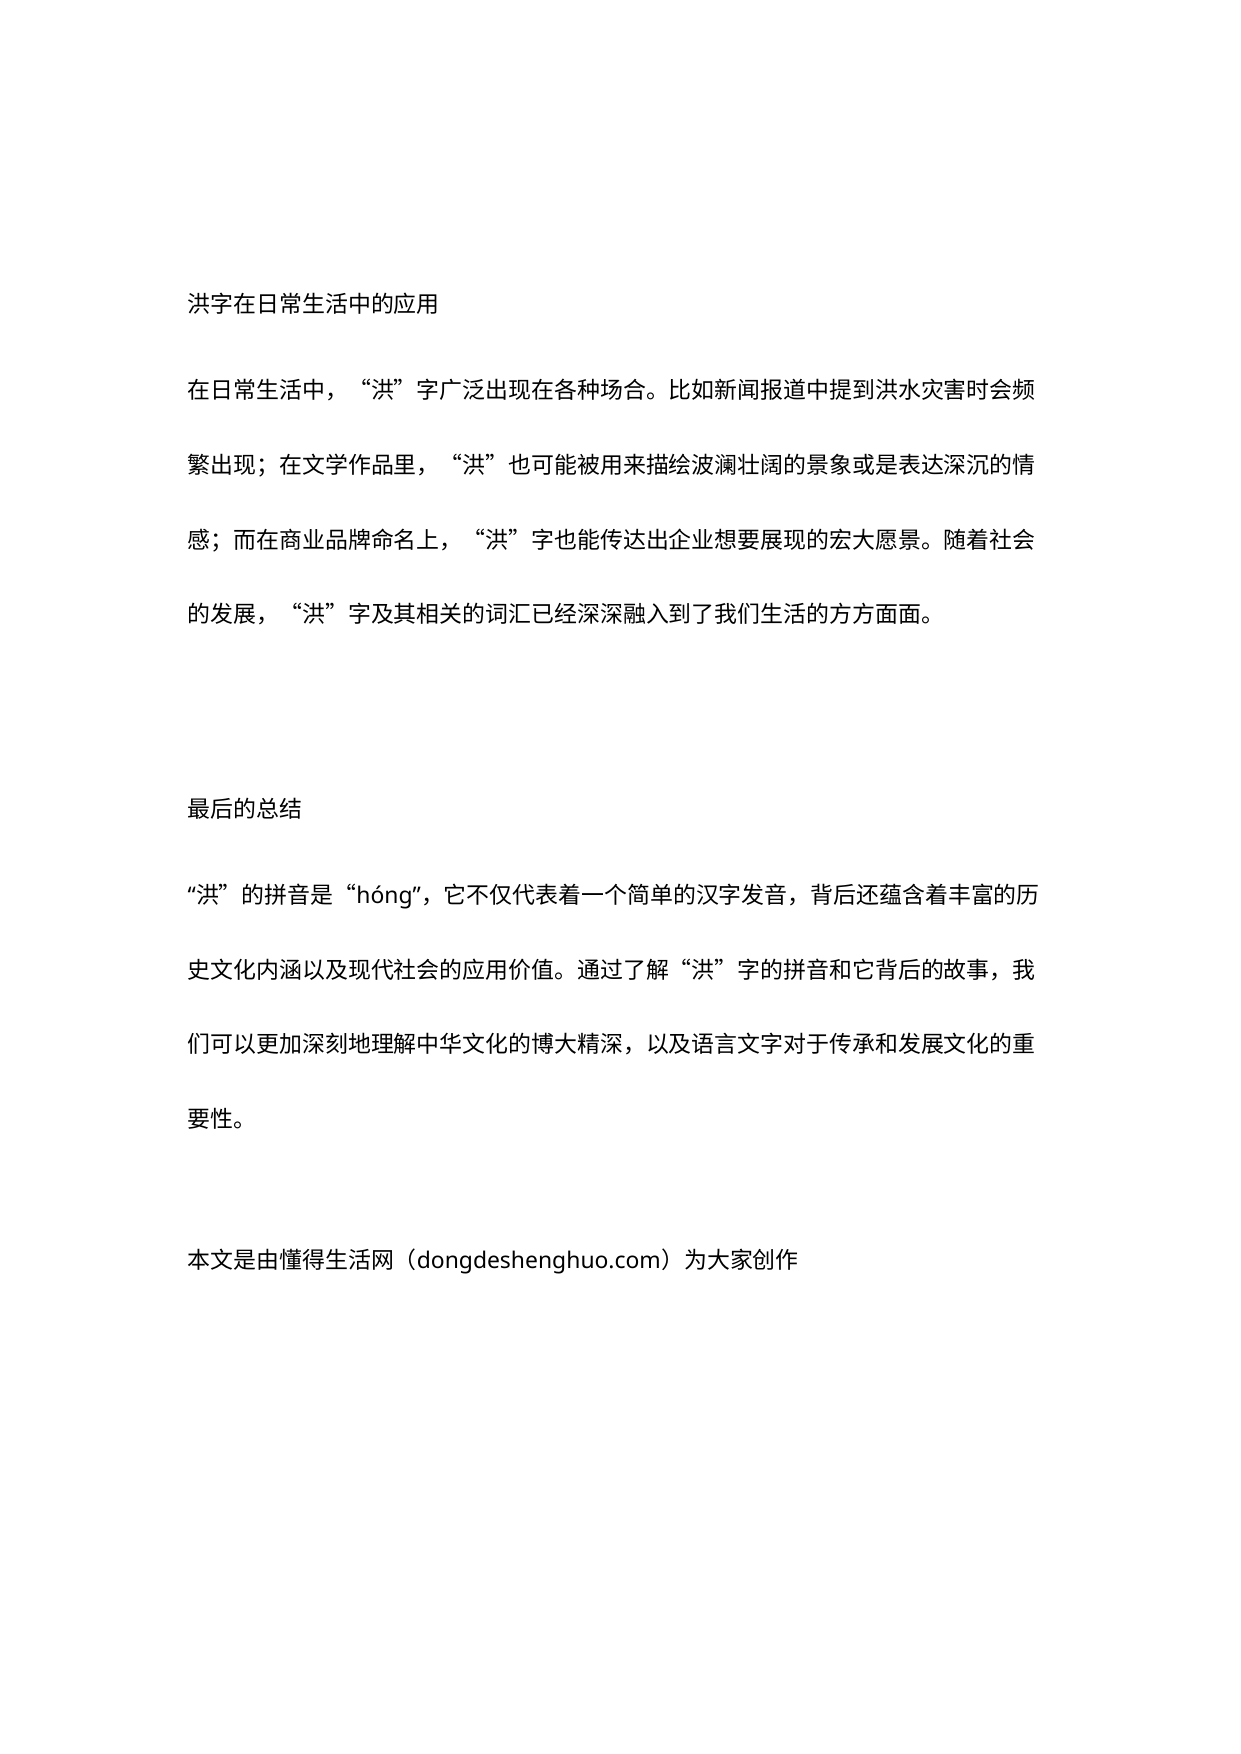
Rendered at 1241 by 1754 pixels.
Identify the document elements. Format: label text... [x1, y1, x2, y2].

text 在日常生活中，“洪”字广泛出现在各种场合。比如新闻报道中提到洪水灾害时会频繁出现；在文学作品里，“洪”也可能被用来描绘波澜壮阔的景象或是表达深沉的情感；而在商业品牌命名上，“洪”字也能传达出企业想要展现的宏大愿景。随着社会的发展，“洪”字及其相关的词汇已经深深融入到了我们生活的方方面面。 [187, 356, 1053, 645]
text 洪字在日常生活中的应用 [187, 270, 1053, 335]
text “洪”的拼音是“hóng”，它不仅代表着一个简单的汉字发音，背后还蕴含着丰富的历史文化内涵以及现代社会的应用价值。通过了解“洪”字的拼音和它背后的故事，我们可以更加深刻地理解中华文化的博大精深，以及语言文字对于传承和发展文化的重要性。 [187, 861, 1053, 1150]
text 本文是由懂得生活网（dongdeshenghuo.com）为大家创作 [187, 1226, 1053, 1291]
text 最后的总结 [187, 774, 1053, 839]
